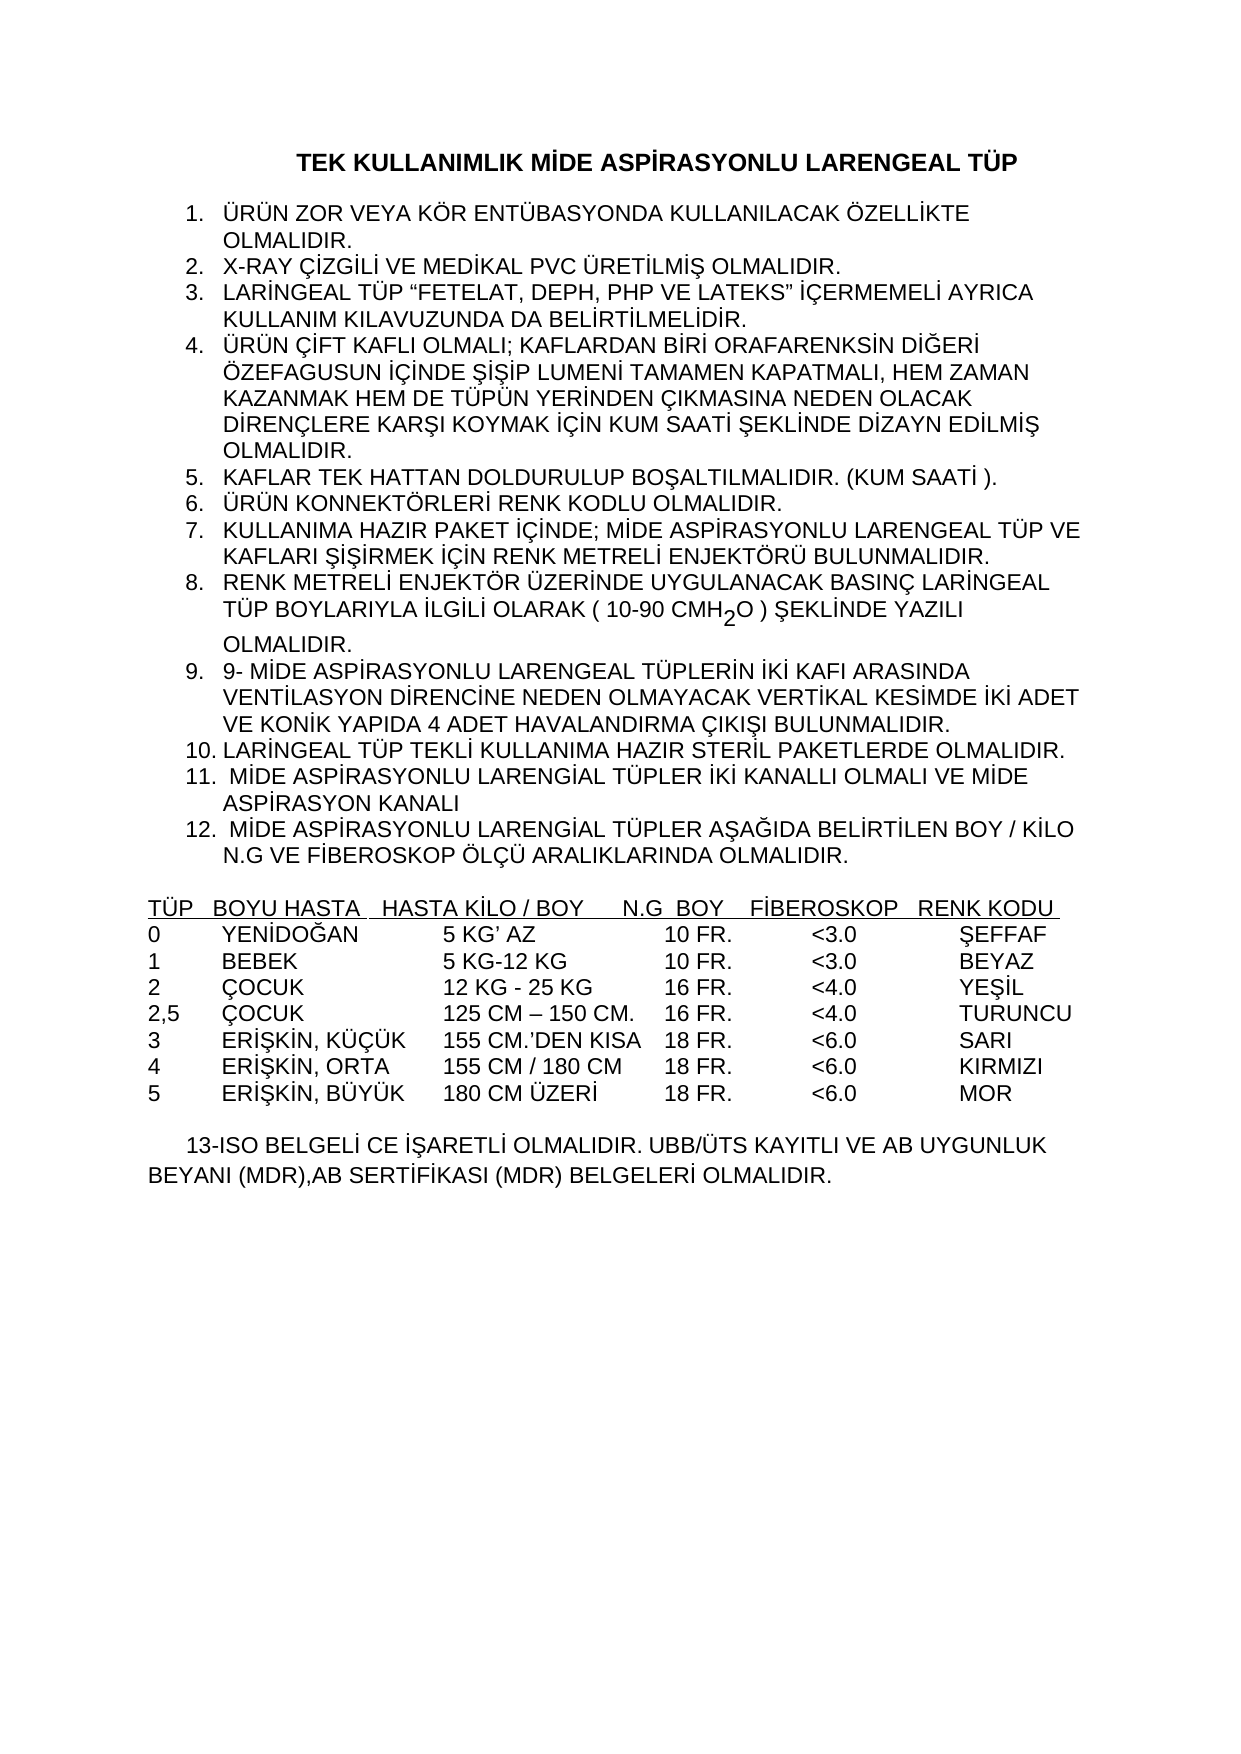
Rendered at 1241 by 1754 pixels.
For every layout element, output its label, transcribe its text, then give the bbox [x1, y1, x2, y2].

list X-RAY ÇİZGİLİ VE MEDİKAL PVC ÜRETİLMİŞ OLMALIDIR. [185, 253, 1093, 279]
list RENK METRELİ ENJEKTÖR ÜZERİNDE UYGULANACAK BASINÇ LARİNGEAL TÜP BOYLARIYLA İLGİLİ OLARAK ( 10-90 CMH2O ) ŞEKLİNDE YAZILI OLMALIDIR. [185, 569, 1093, 658]
list ÜRÜN KONNEKTÖRLERİ RENK KODLU OLMALIDIR. [185, 490, 1093, 517]
list MİDE ASPİRASYONLU LARENGİAL TÜPLER İKİ KANALLI OLMALI VE MİDE ASPİRASYON KANALI [185, 763, 1093, 816]
list MİDE ASPİRASYONLU LARENGİAL TÜPLER AŞAĞIDA BELİRTİLEN BOY / KİLO N.G VE FİBEROSKOP ÖLÇÜ ARALIKLARINDA OLMALIDIR. [185, 816, 1093, 869]
text TÜP BOYU HASTA HASTA KİLO / BOY N.G BOY FİBEROSKOP RENK KODU [148, 895, 1093, 921]
text 4 ERİŞKİN, ORTA 155 CM / 180 CM 18 FR. <6.0 KIRMIZI [148, 1053, 1093, 1079]
text 0 YENİDOĞAN 5 KG’ AZ 10 FR. <3.0 ŞEFFAF [148, 921, 1093, 948]
list LARİNGEAL TÜP “FETELAT, DEPH, PHP VE LATEKS” İÇERMEMELİ AYRICA KULLANIM KILAVUZUNDA DA BELİRTİLMELİDİR. [185, 279, 1093, 332]
list ÜRÜN ZOR VEYA KÖR ENTÜBASYONDA KULLANILACAK ÖZELLİKTE OLMALIDIR. [185, 200, 1093, 253]
text TEK KULLANIMLIK MİDE ASPİRASYONLU LARENGEAL TÜP [148, 148, 1093, 176]
text 5 ERİŞKİN, BÜYÜK 180 CM ÜZERİ 18 FR. <6.0 MOR [148, 1079, 1093, 1106]
text 1 BEBEK 5 KG-12 KG 10 FR. <3.0 BEYAZ [148, 948, 1093, 974]
list KAFLAR TEK HATTAN DOLDURULUP BOŞALTILMALIDIR. (KUM SAATİ ). [185, 464, 1093, 490]
list 9- MİDE ASPİRASYONLU LARENGEAL TÜPLERİN İKİ KAFI ARASINDA VENTİLASYON DİRENCİNE NEDEN OLMAYACAK VERTİKAL KESİMDE İKİ ADET VE KONİK YAPIDA 4 ADET HAVALANDIRMA ÇIKIŞI BULUNMALIDIR. [185, 658, 1093, 737]
text 13-ISO BELGELİ CE İŞARETLİ OLMALIDIR. UBB/ÜTS KAYITLI VE AB UYGUNLUK BEYANI (MDR),AB SERTİFİKASI (MDR) BELGELERİ OLMALIDIR. [148, 1132, 1093, 1189]
list LARİNGEAL TÜP TEKLİ KULLANIMA HAZIR STERİL PAKETLERDE OLMALIDIR. [185, 737, 1093, 763]
text 2 ÇOCUK 12 KG - 25 KG 16 FR. <4.0 YEŞİL [148, 974, 1093, 1000]
text 3 ERİŞKİN, KÜÇÜK 155 CM.’DEN KISA 18 FR. <6.0 SARI [148, 1027, 1093, 1053]
list KULLANIMA HAZIR PAKET İÇİNDE; MİDE ASPİRASYONLU LARENGEAL TÜP VE KAFLARI ŞİŞİRMEK İÇİN RENK METRELİ ENJEKTÖRÜ BULUNMALIDIR. [185, 517, 1093, 569]
list ÜRÜN ÇİFT KAFLI OLMALI; KAFLARDAN BİRİ ORAFARENKSİN DİĞERİ ÖZEFAGUSUN İÇİNDE ŞİŞİP LUMENİ TAMAMEN KAPATMALI, HEM ZAMAN KAZANMAK HEM DE TÜPÜN YERİNDEN ÇIKMASINA NEDEN OLACAK DİRENÇLERE KARŞI KOYMAK İÇİN KUM SAATİ ŞEKLİNDE DİZAYN EDİLMİŞ OLMALIDIR. [185, 332, 1093, 464]
text 2,5 ÇOCUK 125 CM – 150 CM. 16 FR. <4.0 TURUNCU [148, 1000, 1093, 1027]
